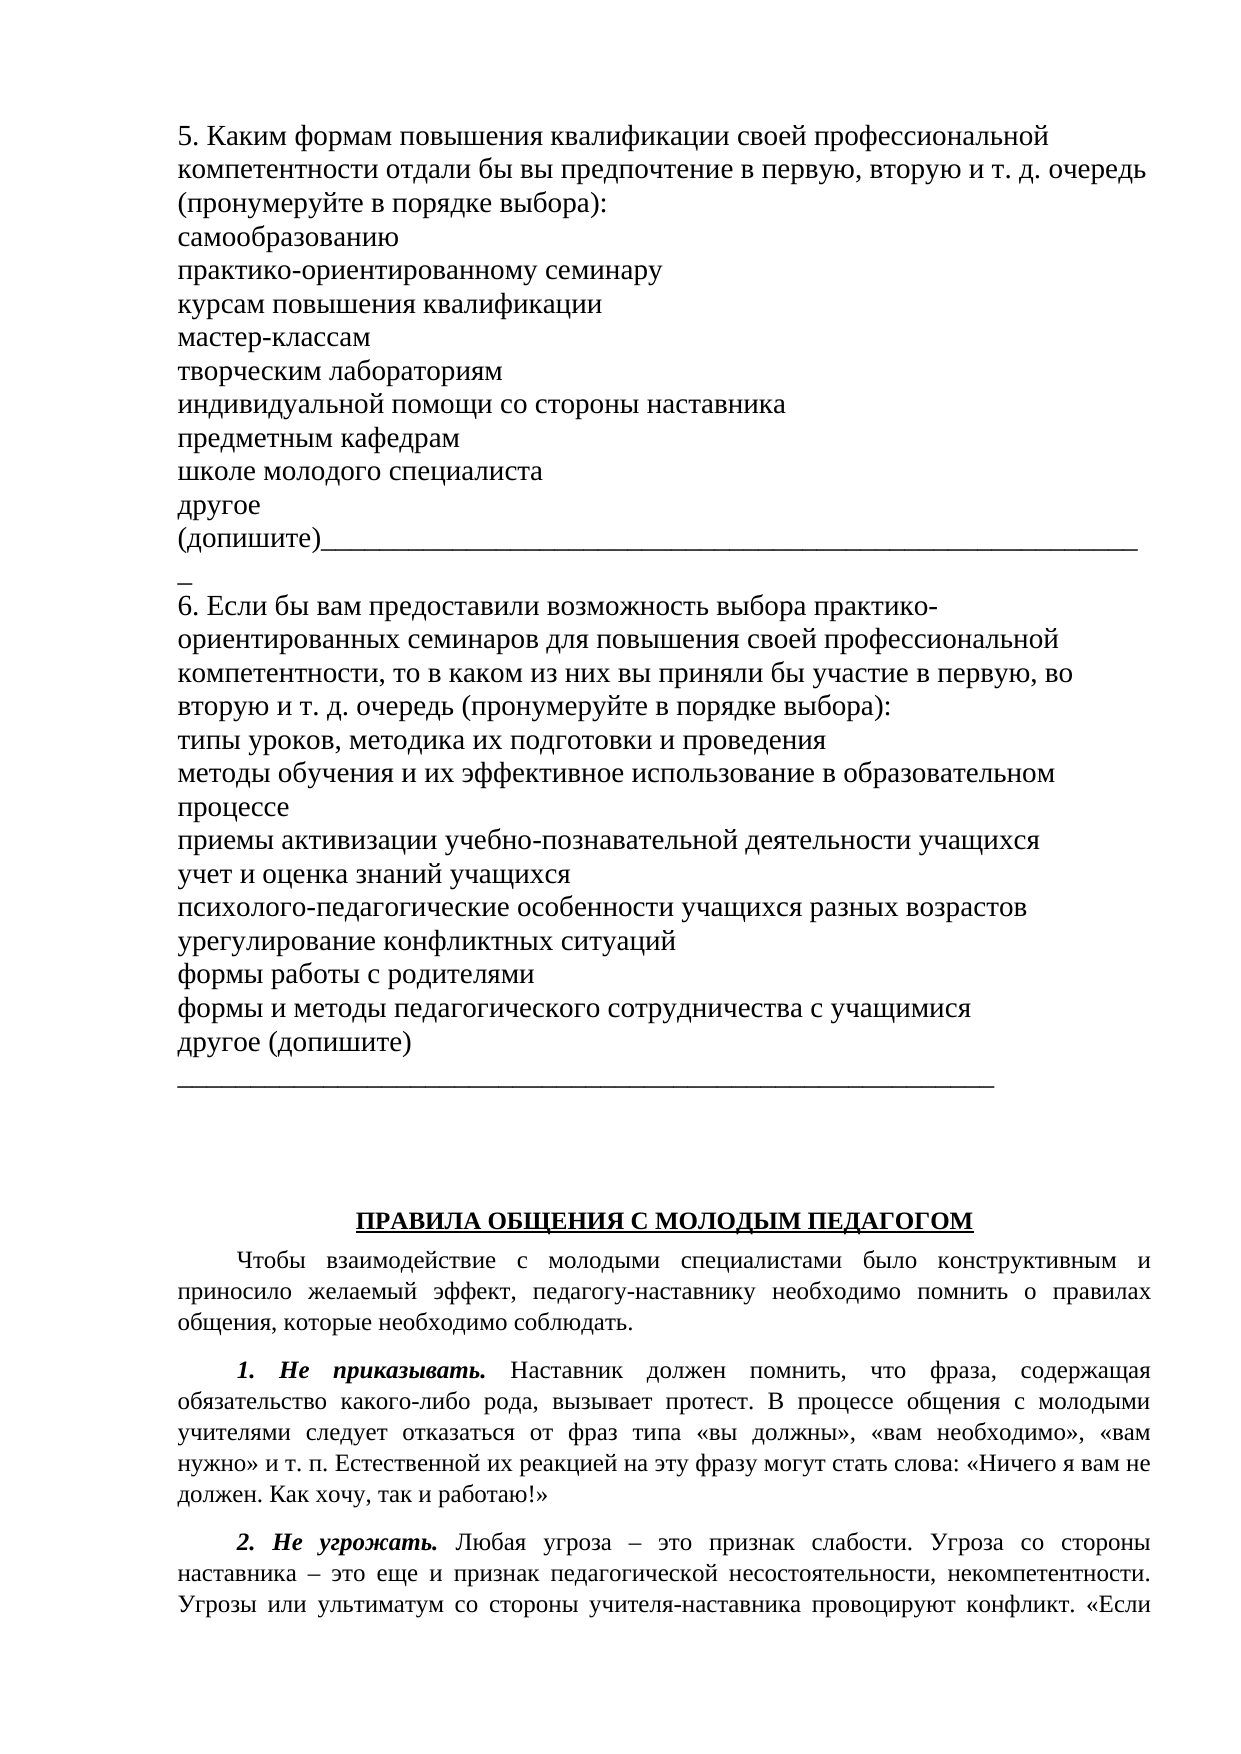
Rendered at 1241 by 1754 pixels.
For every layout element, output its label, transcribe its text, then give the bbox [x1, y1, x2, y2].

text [177, 1527, 1152, 1618]
text формы и методы педагогического сотрудничества с учащимися [177, 990, 1152, 1024]
text урегулирование конфликтных ситуаций [177, 923, 1152, 957]
text ПРАВИЛА ОБЩЕНИЯ С МОЛОДЫМ ПЕДАГОГОМ [177, 1206, 1152, 1235]
text 6. Если бы вам предоставили возможность выбора практико-ориентированных семинаров для повышения своей профессиональной компетентности, то в каком из них вы приняли бы участие в первую, во вторую и т. д. очередь (пронумеруйте в порядке выбора): [177, 588, 1152, 722]
text другое (допишите)_________________________________________________________ [177, 487, 1152, 588]
text индивидуальной помощи со стороны наставника [177, 386, 1152, 420]
text приемы активизации учебно-познавательной деятельности учащихся [177, 822, 1152, 856]
text творческим лабораториям [177, 353, 1152, 386]
text методы обучения и их эффективное использование в образовательном процессе [177, 755, 1152, 822]
text 1. Не приказывать. Наставник должен помнить, что фраза, содержащая обязательство какого-либо рода, вызывает протест. В процессе общения с молодыми учителями следует отказаться от фраз типа «вы должны», «вам необходимо», «вам нужно» и т. п. Естественной их реакцией на эту фразу могут стать слова: «Ничего я вам не должен. Как хочу, так и работаю!» [177, 1355, 1152, 1508]
text cамообразованию [177, 219, 1152, 252]
text практико-ориентированному семинару [177, 252, 1152, 286]
text формы работы с родителями [177, 957, 1152, 990]
text психолого-педагогические особенности учащихся разных возрастов [177, 889, 1152, 923]
text учет и оценка знаний учащихся [177, 856, 1152, 889]
text 5. Каким формам повышения квалификации своей профессиональной компетентности отдали бы вы предпочтение в первую, вторую и т. д. очередь (пронумеруйте в порядке выбора): [177, 118, 1152, 219]
text другое (допишите) ________________________________________________________ [177, 1024, 1152, 1091]
text мастер-классам [177, 319, 1152, 353]
text типы уроков, методика их подготовки и проведения [177, 722, 1152, 755]
text курсам повышения квалификации [177, 286, 1152, 319]
text школе молодого специалиста [177, 453, 1152, 487]
text Чтобы взаимодействие с молодыми специалистами было конструктивным и приносило желаемый эффект, педагогу-наставнику необходимо помнить о правилах общения, которые необходимо соблюдать. [177, 1245, 1152, 1336]
text предметным кафедрам [177, 420, 1152, 453]
